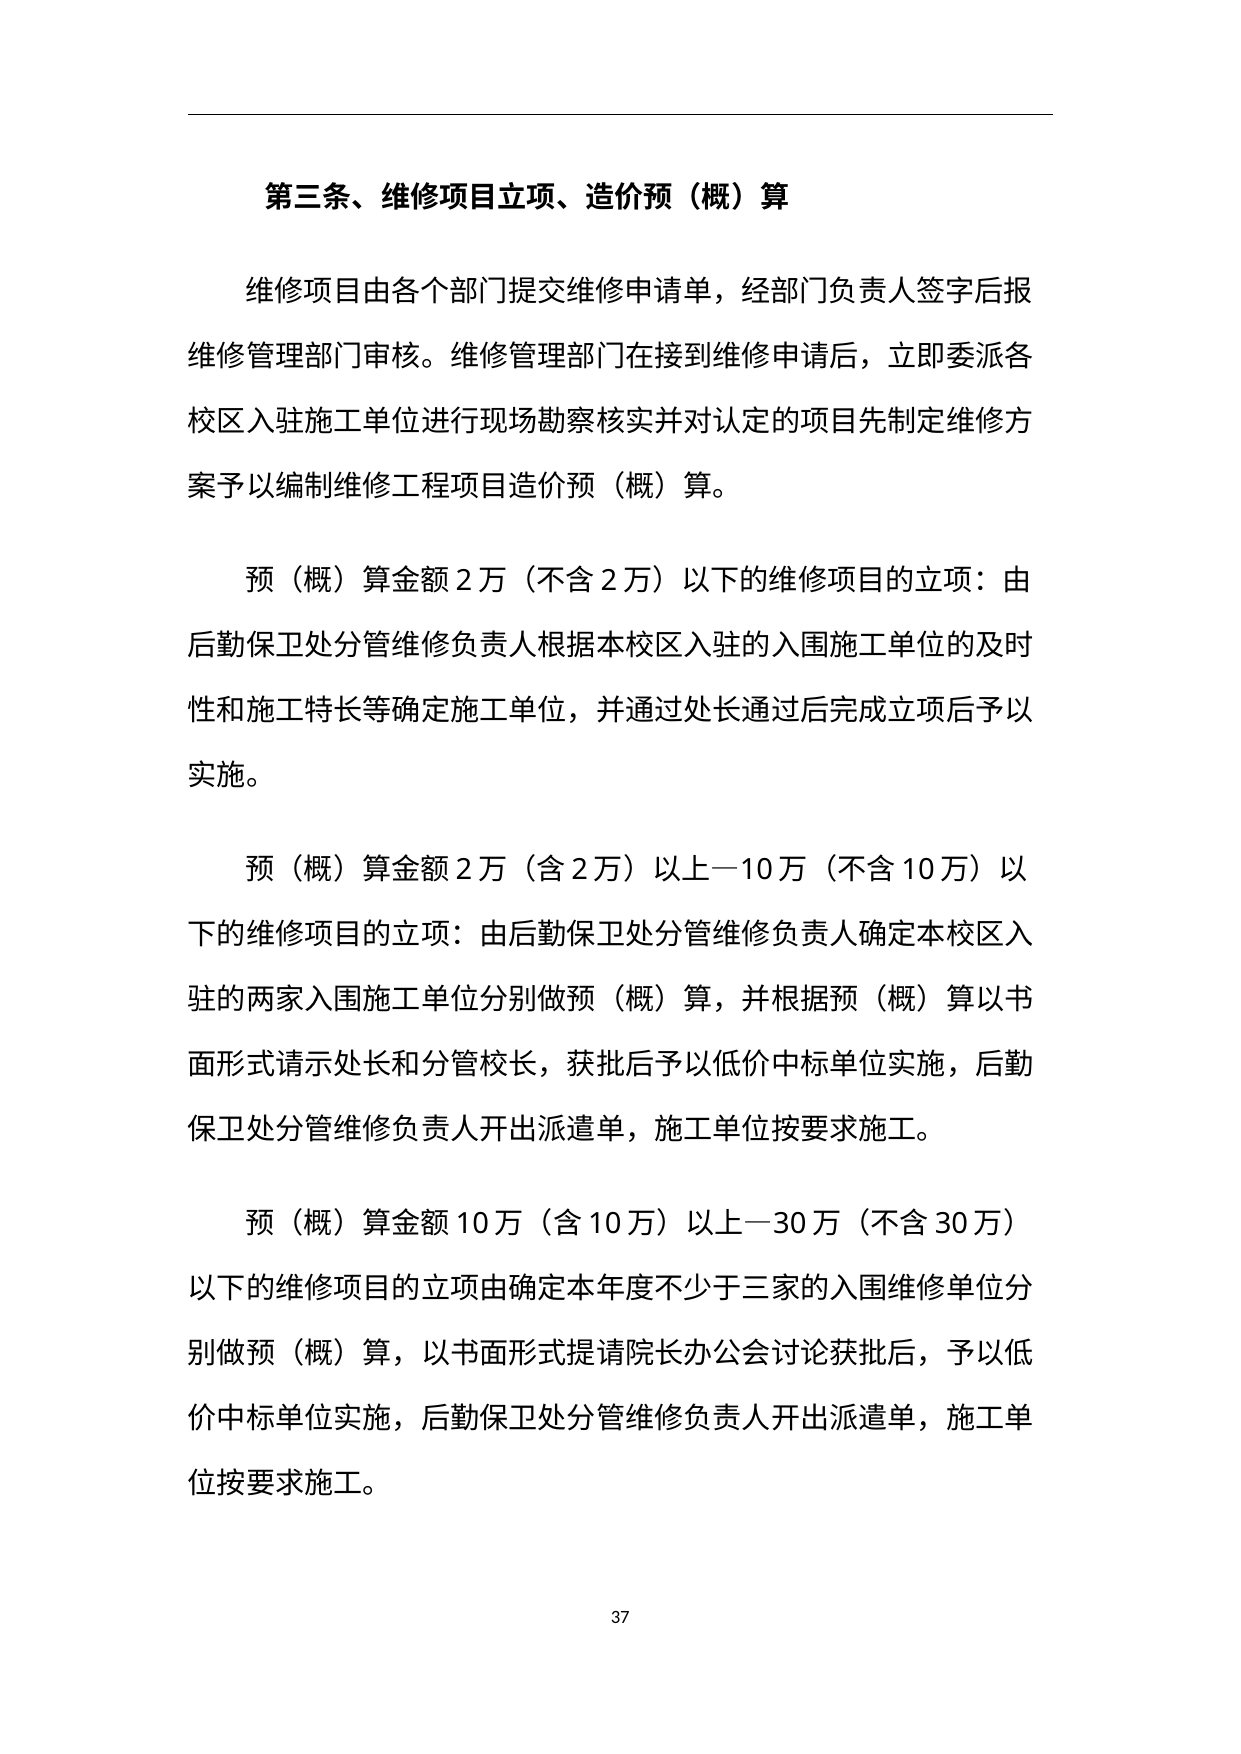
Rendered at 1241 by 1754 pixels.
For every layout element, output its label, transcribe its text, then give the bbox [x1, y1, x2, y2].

text 预（概）算金额2万（不含2万）以下的维修项目的立项：由后勤保卫处分管维修负责人根据本校区入驻的入围施工单位的及时性和施工特长等确定施工单位，并通过处长通过后完成立项后予以实施。 [187, 545, 1053, 805]
text 预（概）算金额2万（含2万）以上—10万（不含10万）以下的维修项目的立项：由后勤保卫处分管维修负责人确定本校区入驻的两家入围施工单位分别做预（概）算，并根据预（概）算以书面形式请示处长和分管校长，获批后予以低价中标单位实施，后勤保卫处分管维修负责人开出派遣单，施工单位按要求施工。 [187, 834, 1053, 1159]
text 预（概）算金额10万（含10万）以上—30万（不含30万）以下的维修项目的立项由确定本年度不少于三家的入围维修单位分别做预（概）算，以书面形式提请院长办公会讨论获批后，予以低价中标单位实施，后勤保卫处分管维修负责人开出派遣单，施工单位按要求施工。 [187, 1189, 1053, 1514]
text 维修项目由各个部门提交维修申请单，经部门负责人签字后报维修管理部门审核。维修管理部门在接到维修申请后，立即委派各校区入驻施工单位进行现场勘察核实并对认定的项目先制定维修方案予以编制维修工程项目造价预（概）算。 [187, 256, 1053, 516]
text 第三条、维修项目立项、造价预（概）算 [206, 162, 1053, 227]
